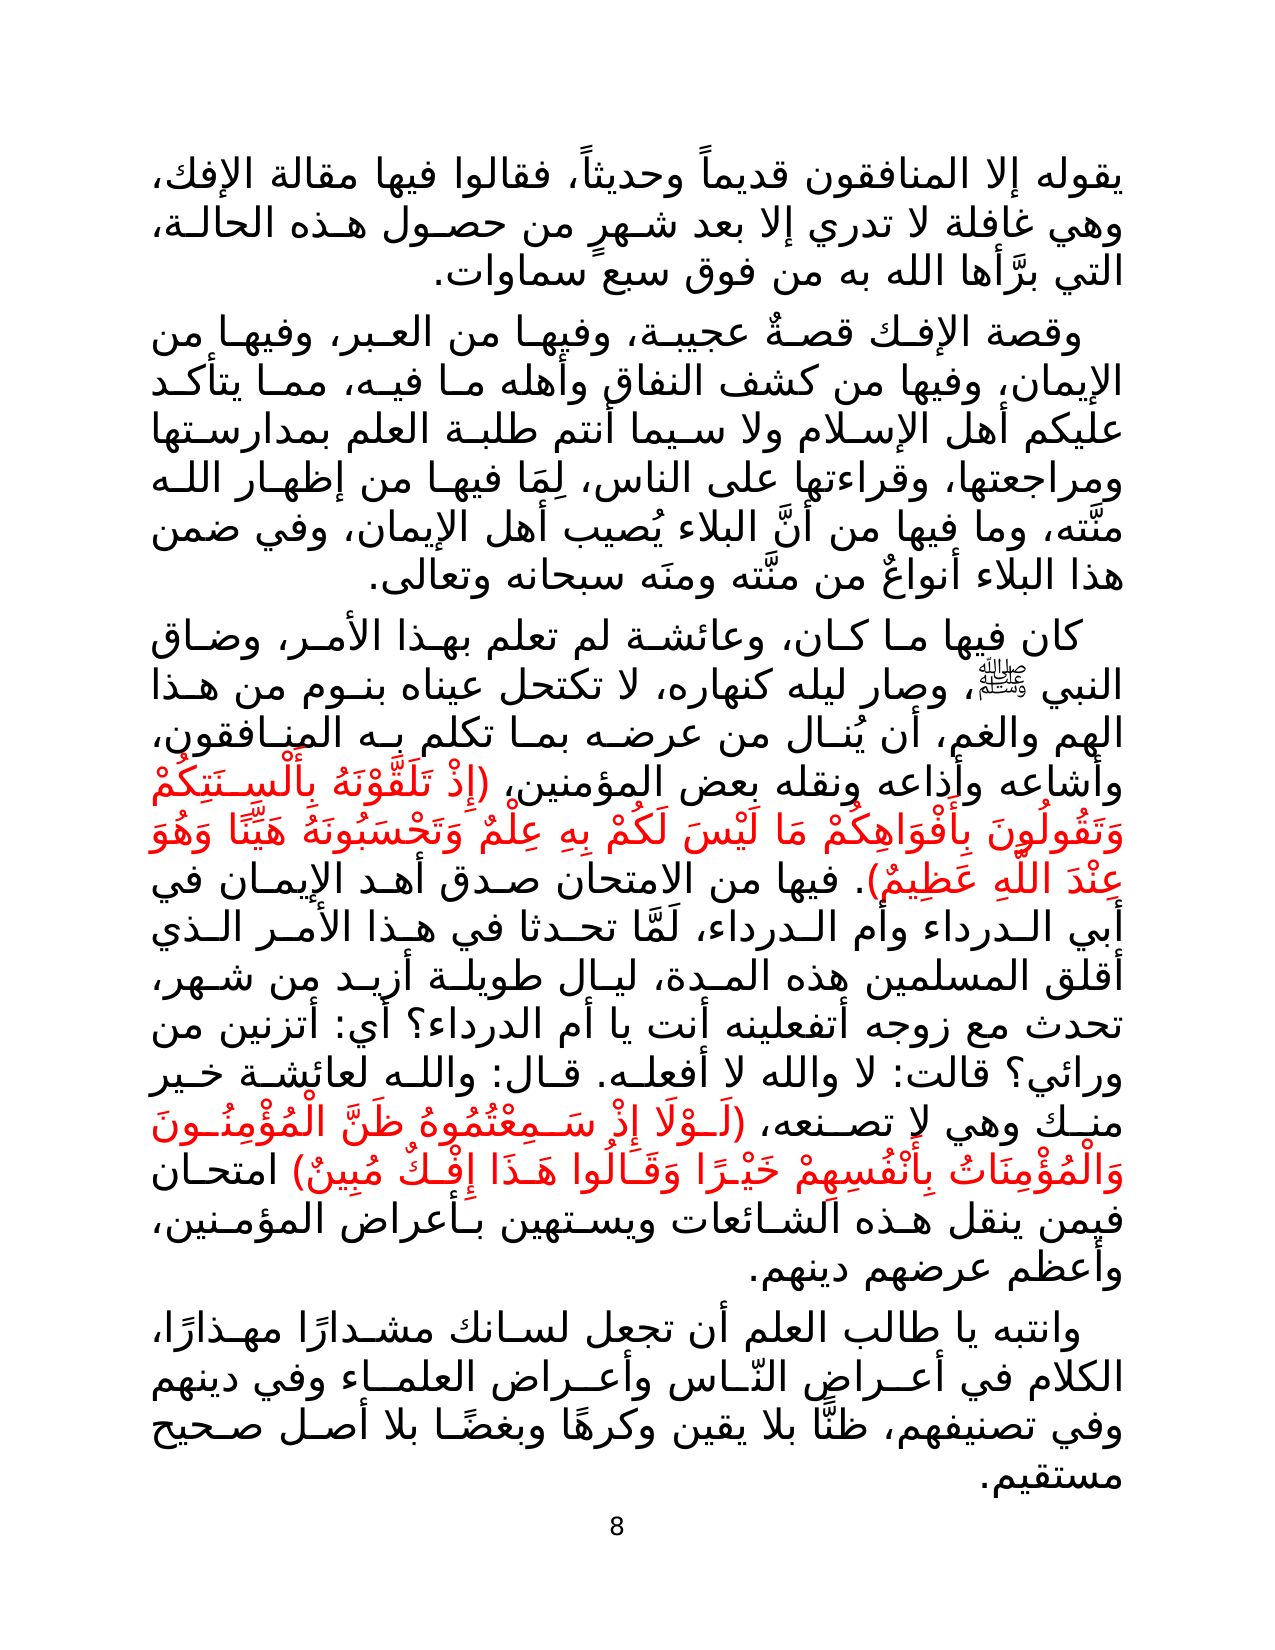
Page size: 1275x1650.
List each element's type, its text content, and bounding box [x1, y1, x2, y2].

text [150, 150, 1125, 296]
text وانتبه يا طالب العلم أن تجعل لسانك مشدارًا مهذارًا، الكلام في أعراض النّاس وأعراض العلماء وفي دينهم وفي تصنيفهم، ظنًّا بلا يقين وكرهًا وبغضًا بلا أصل صحيح مستقيم. [150, 1304, 1125, 1498]
text وقصة الإفك قصةٌ عجيبة، وفيها من العبر، وفيها من الإيمان، وفيها من كشف النفاق وأهله ما فيه، مما يتأكد عليكم أهل الإسلام ولا سيما أنتم طلبة العلم بمدارستها ومراجعتها، وقراءتها على الناس، لِمَا فيها من إظهار الله منَّته، وما فيها من أنَّ البلاء يُصيب أهل الإيمان، وفي ضمن هذا البلاء أنواعٌ من منَّته ومنَه سبحانه وتعالى. [150, 308, 1125, 599]
text كان فيها ما كان، وعائشة لم تعلم بهذا الأمر، وضاق النبي ﷺ، وصار ليله كنهاره، لا تكتحل عيناه بنوم من هذا الهم والغم، أن يُنال من عرضه بما تكلم به المنافقون، وأشاعه وأذاعه ونقله بعض المؤمنين، ﴿إِذْ تَلَقَّوْنَهُ بِأَلْسِنَتِكُمْ وَتَقُولُونَ بِأَفْوَاهِكُمْ مَا لَيْسَ لَكُمْ بِهِ عِلْمٌ وَتَحْسَبُونَهُ هَيِّنًا وَهُوَ عِنْدَ اللَّهِ عَظِيمٌ﴾. فيها من الامتحان صدق أهد الإيمان في أبي الدرداء وأم الدرداء، لَمَّا تحدثا في هذا الأمر الذي أقلق المسلمين هذه المدة، ليال طويلة أزيد من شهر، تحدث مع زوجه أتفعلينه أنت يا أم الدرداء؟ أي: أتزنين من ورائي؟ قالت: لا والله لا أفعله. قال: والله لعائشة خير منك وهي لا تصنعه، ﴿لَوْلَا إِذْ سَمِعْتُمُوهُ ظَنَّ الْمُؤْمِنُونَ وَالْمُؤْمِنَاتُ بِأَنْفُسِهِمْ خَيْرًا وَقَالُوا هَذَا إِفْكٌ مُبِينٌ﴾ امتحان فيمن ينقل هذه الشائعات ويستهين بأعراض المؤمنين، وأعظم عرضهم دينهم. [150, 612, 1125, 1291]
